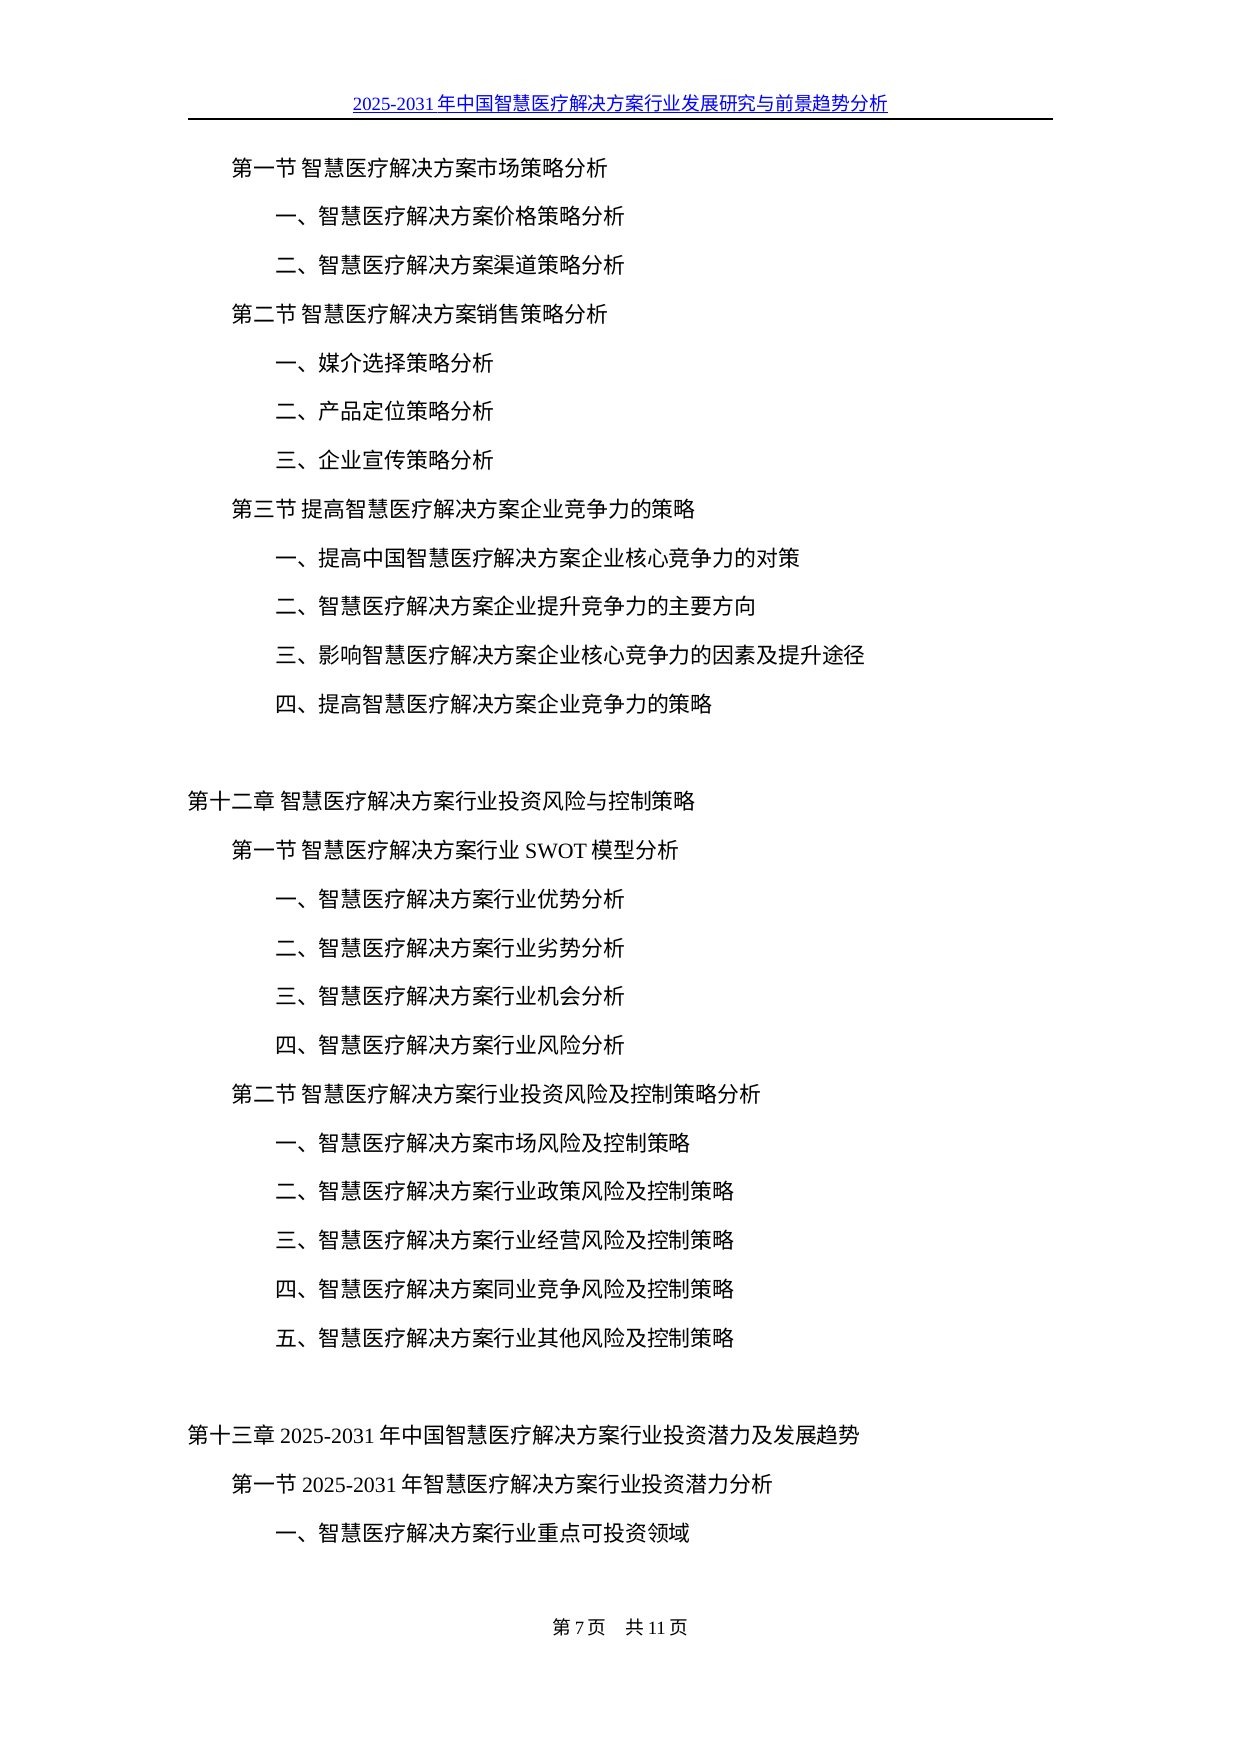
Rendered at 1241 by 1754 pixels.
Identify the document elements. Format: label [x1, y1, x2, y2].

text [187, 150, 1053, 1548]
